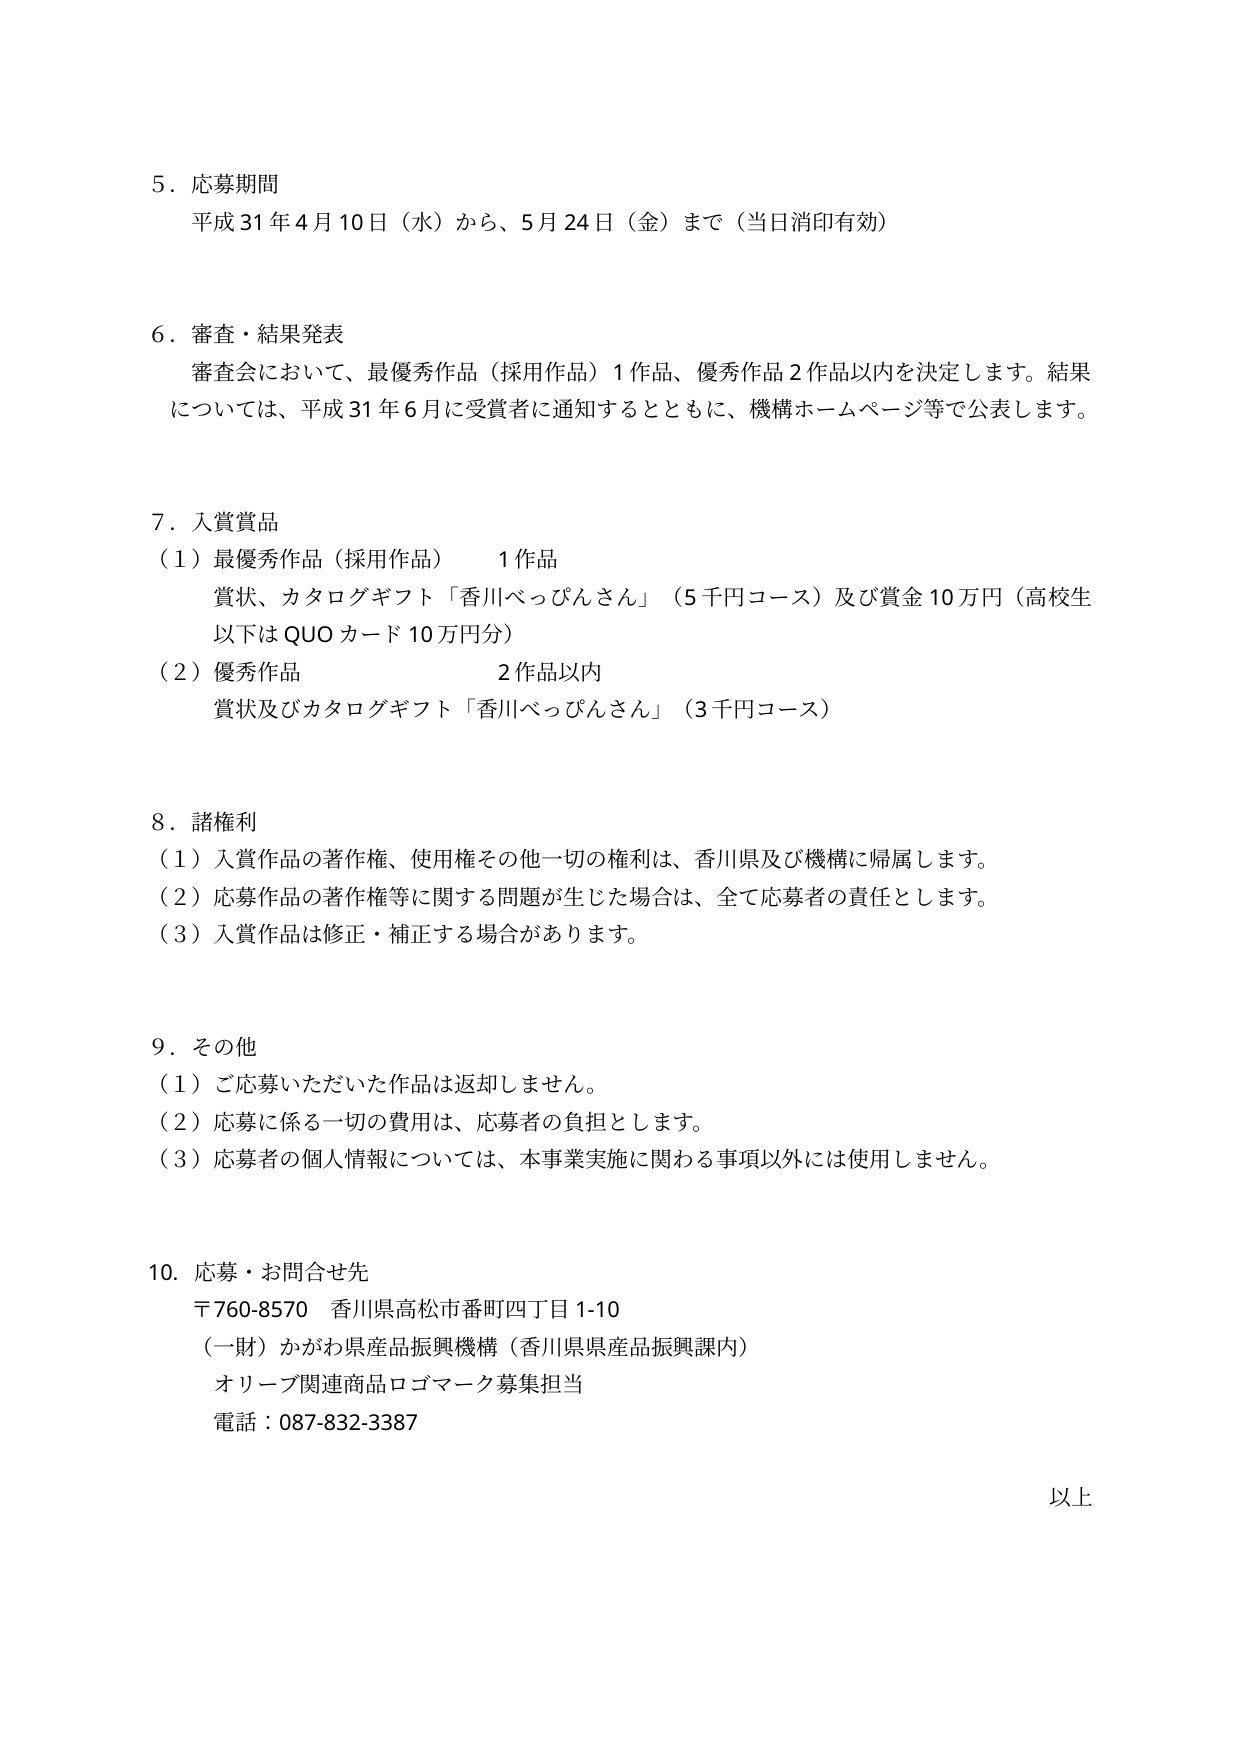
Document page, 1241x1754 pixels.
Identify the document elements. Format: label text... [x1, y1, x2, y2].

text （３）入賞作品は修正・補正する場合があります。 [148, 914, 1092, 952]
text （２）優秀作品 2作品以内 [148, 652, 1092, 689]
text オリーブ関連商品ロゴマーク募集担当 [148, 1364, 1092, 1402]
text 10．応募・お問合せ先 [148, 1252, 1092, 1289]
text （３）応募者の個人情報については、本事業実施に関わる事項以外には使用しません。 [148, 1139, 1092, 1177]
text （１）入賞作品の著作権、使用権その他一切の権利は、香川県及び機構に帰属します。 [148, 839, 1092, 877]
text ９．その他 [148, 1027, 1092, 1064]
text 以上 [148, 1477, 1092, 1514]
text （１）最優秀作品（採用作品） 1作品 [148, 539, 1092, 577]
text ６．審査・結果発表 [148, 314, 1092, 352]
text 平成31年4月10日（水）から、5月24日（金）まで（当日消印有効） [148, 202, 1092, 239]
text 賞状及びカタログギフト「香川べっぴんさん」（3千円コース） [148, 689, 1092, 727]
text ８．諸権利 [148, 802, 1092, 839]
text （２）応募に係る一切の費用は、応募者の負担とします。 [148, 1102, 1092, 1139]
text ５．応募期間 [148, 164, 1092, 202]
text 〒760-8570 香川県高松市番町四丁目1-10 [148, 1289, 1092, 1327]
text ７．入賞賞品 [148, 502, 1092, 539]
text 電話：087-832-3387 [148, 1402, 1092, 1439]
text （一財）かがわ県産品振興機構（香川県県産品振興課内） [148, 1327, 1092, 1364]
text 賞状、カタログギフト「香川べっぴんさん」（5千円コース）及び賞金10万円（高校生以下はQUOカード10万円分） [213, 577, 1092, 652]
text （２）応募作品の著作権等に関する問題が生じた場合は、全て応募者の責任とします。 [148, 877, 1092, 914]
text 審査会において、最優秀作品（採用作品）1作品、優秀作品2作品以内を決定します。結果については、平成31年6月に受賞者に通知するとともに、機構ホームページ等で公表します。 [169, 352, 1092, 427]
text （１）ご応募いただいた作品は返却しません。 [148, 1064, 1092, 1102]
